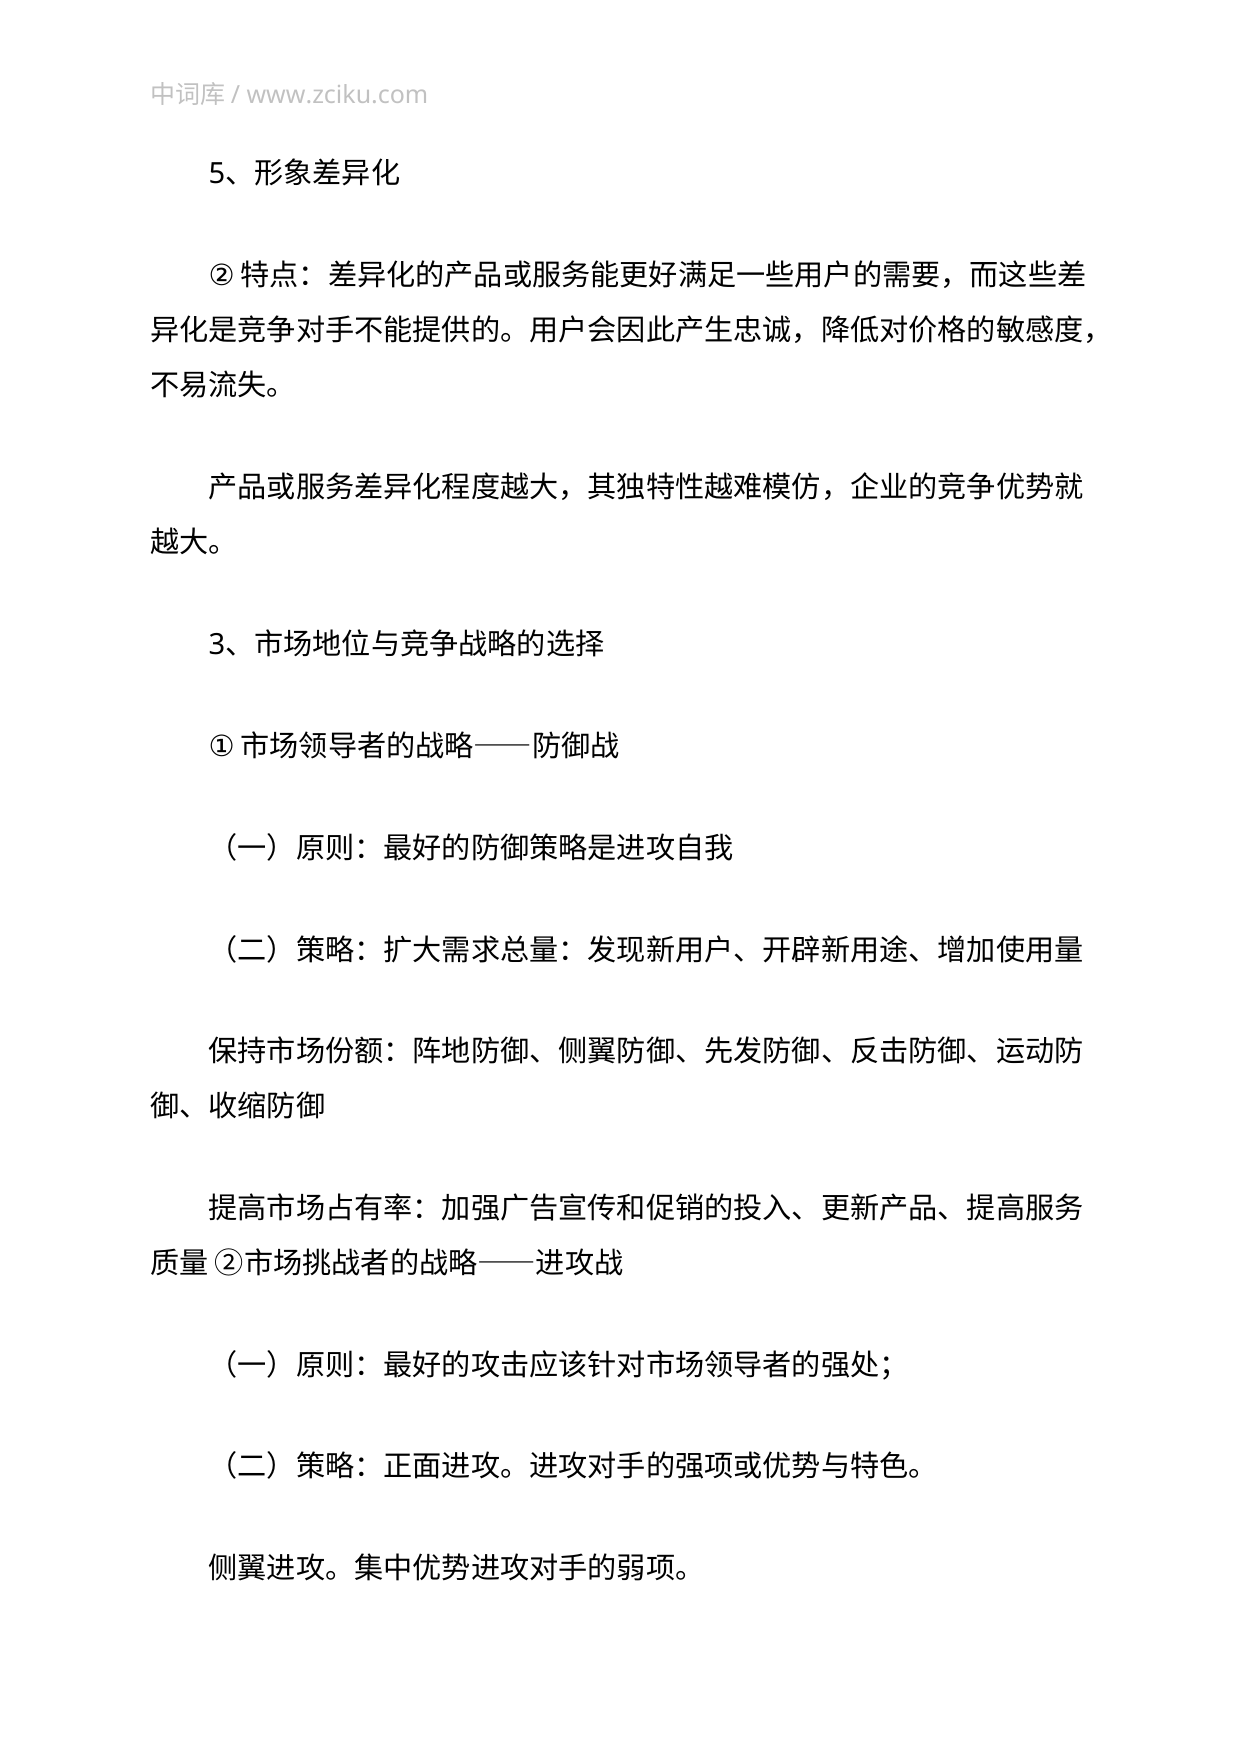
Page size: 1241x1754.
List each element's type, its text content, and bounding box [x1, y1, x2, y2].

text （一）原则：最好的防御策略是进攻自我 [150, 824, 1090, 867]
text 3、市场地位与竞争战略的选择 [150, 620, 1090, 663]
text 保持市场份额：阵地防御、侧翼防御、先发防御、反击防御、运动防御、收缩防御 [150, 1028, 1090, 1125]
text 5、形象差异化 [150, 150, 1090, 192]
text 侧翼进攻。集中优势进攻对手的弱项。 [150, 1545, 1090, 1587]
text （一）原则：最好的攻击应该针对市场领导者的强处； [150, 1341, 1090, 1383]
text 产品或服务差异化程度越大，其独特性越难模仿，企业的竞争优势就越大。 [150, 464, 1090, 561]
text （二）策略：正面进攻。进攻对手的强项或优势与特色。 [150, 1443, 1090, 1485]
text ②特点：差异化的产品或服务能更好满足一些用户的需要，而这些差异化是竞争对手不能提供的。用户会因此产生忠诚，降低对价格的敏感度，不易流失。 [150, 252, 1090, 404]
text ①市场领导者的战略——防御战 [150, 722, 1090, 765]
text 提高市场占有率：加强广告宣传和促销的投入、更新产品、提高服务质量 ②市场挑战者的战略——进攻战 [150, 1184, 1090, 1282]
text （二）策略：扩大需求总量：发现新用户、开辟新用途、增加使用量 [150, 926, 1090, 968]
